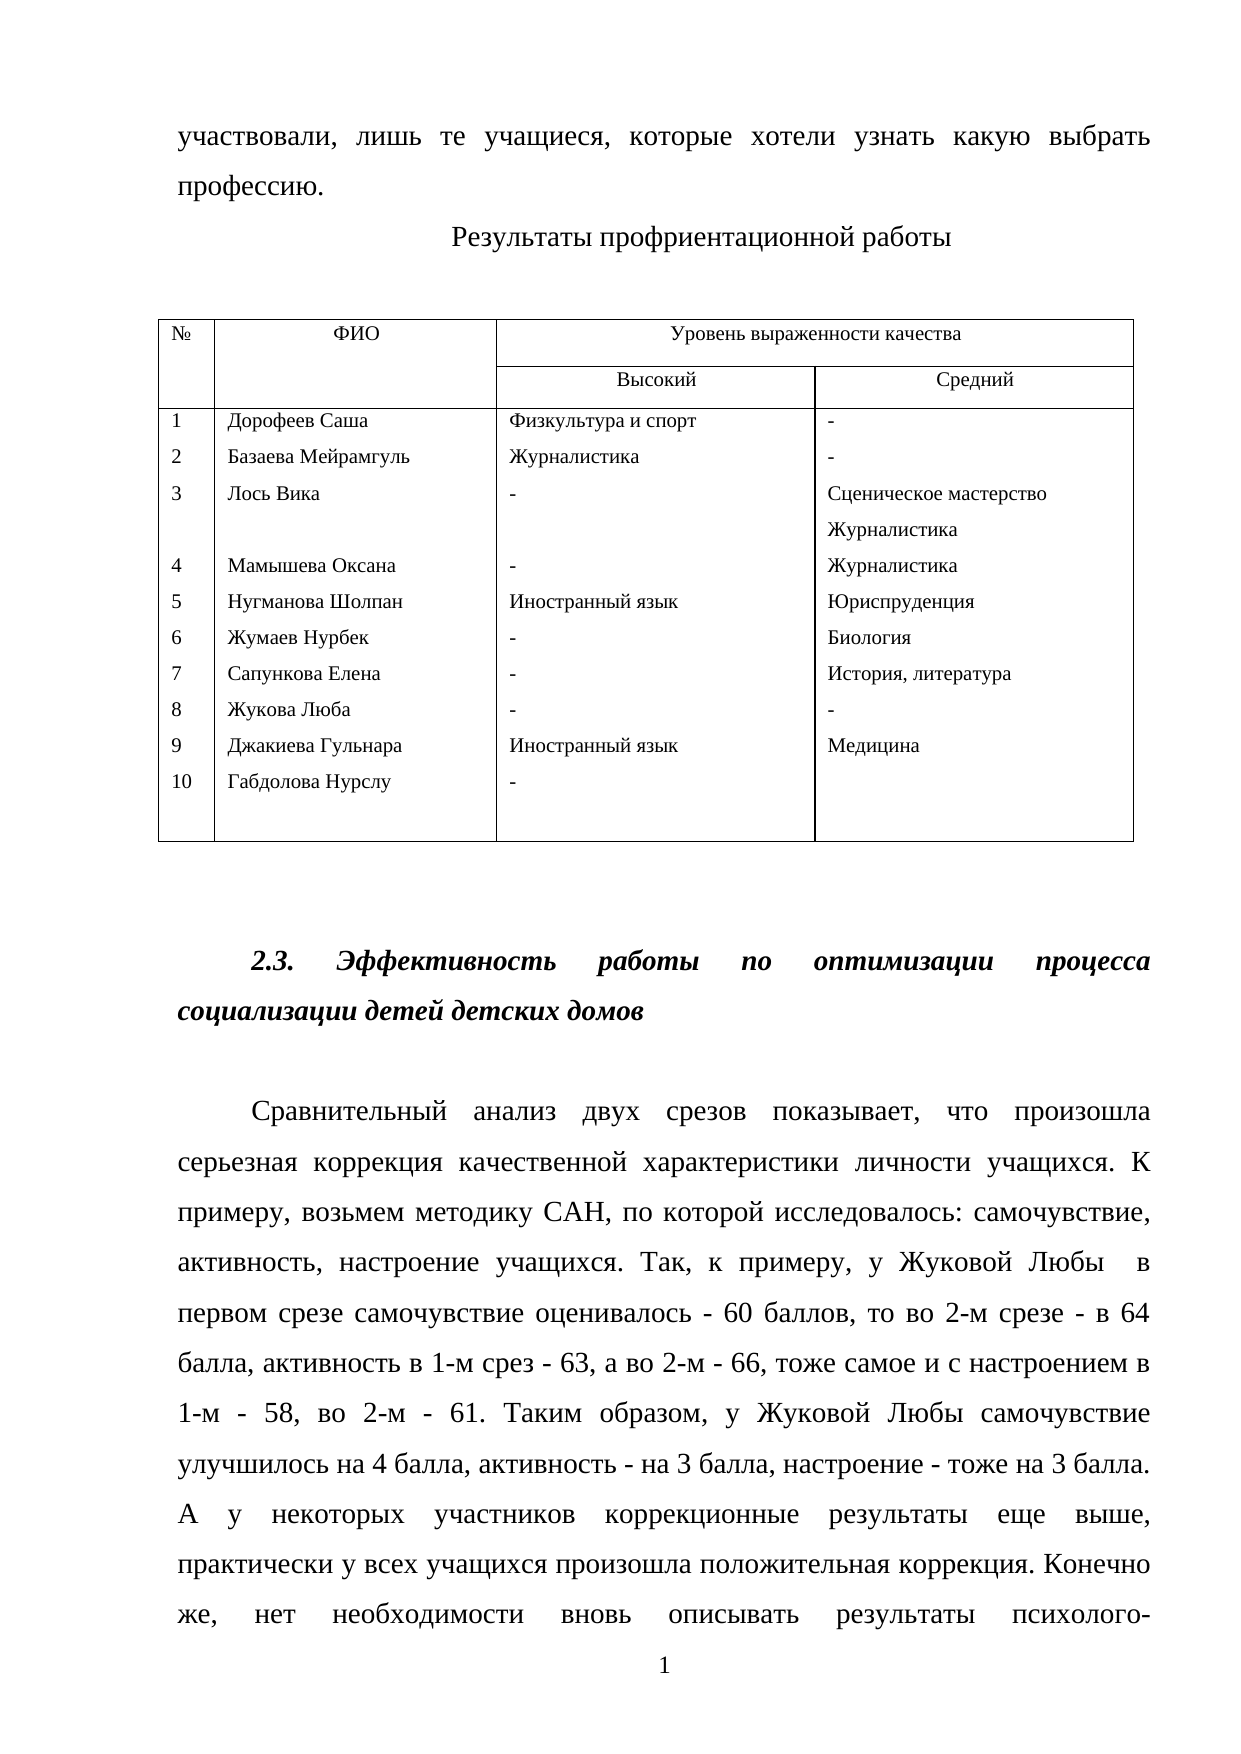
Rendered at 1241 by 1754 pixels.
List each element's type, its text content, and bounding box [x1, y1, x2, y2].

table_cell Дорофеев Саша Базаева Мейрамгуль Лось Вика Мамышева Оксана Нугманова Шолпан Жумаев Нурбек Сапункова Елена Жукова Люба Джакиева Гульнара Габдолова Нурслу [215, 409, 496, 841]
table_header Уровень выраженности качества [497, 320, 1133, 366]
table_cell Высокий [497, 367, 814, 407]
table_cell - - Сценическое мастерство Журналистика Журналистика Юриспруденция Биология История, литература - Медицина [816, 409, 1133, 841]
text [177, 1093, 1152, 1630]
table_header ФИО [215, 320, 496, 407]
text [177, 118, 1152, 202]
text Результаты профриентационной работы [177, 219, 1152, 252]
table_cell 1 2 3 4 5 6 7 8 9 10 [159, 409, 214, 841]
table_header № [159, 320, 214, 407]
table_cell Физкультура и спорт Журналистика - - Иностранный язык - - - Иностранный язык - [497, 409, 814, 841]
text 2.3. Эффективность работы по оптимизации процесса социализации детей детских домов [177, 943, 1152, 1026]
table_cell Средний [816, 367, 1133, 407]
